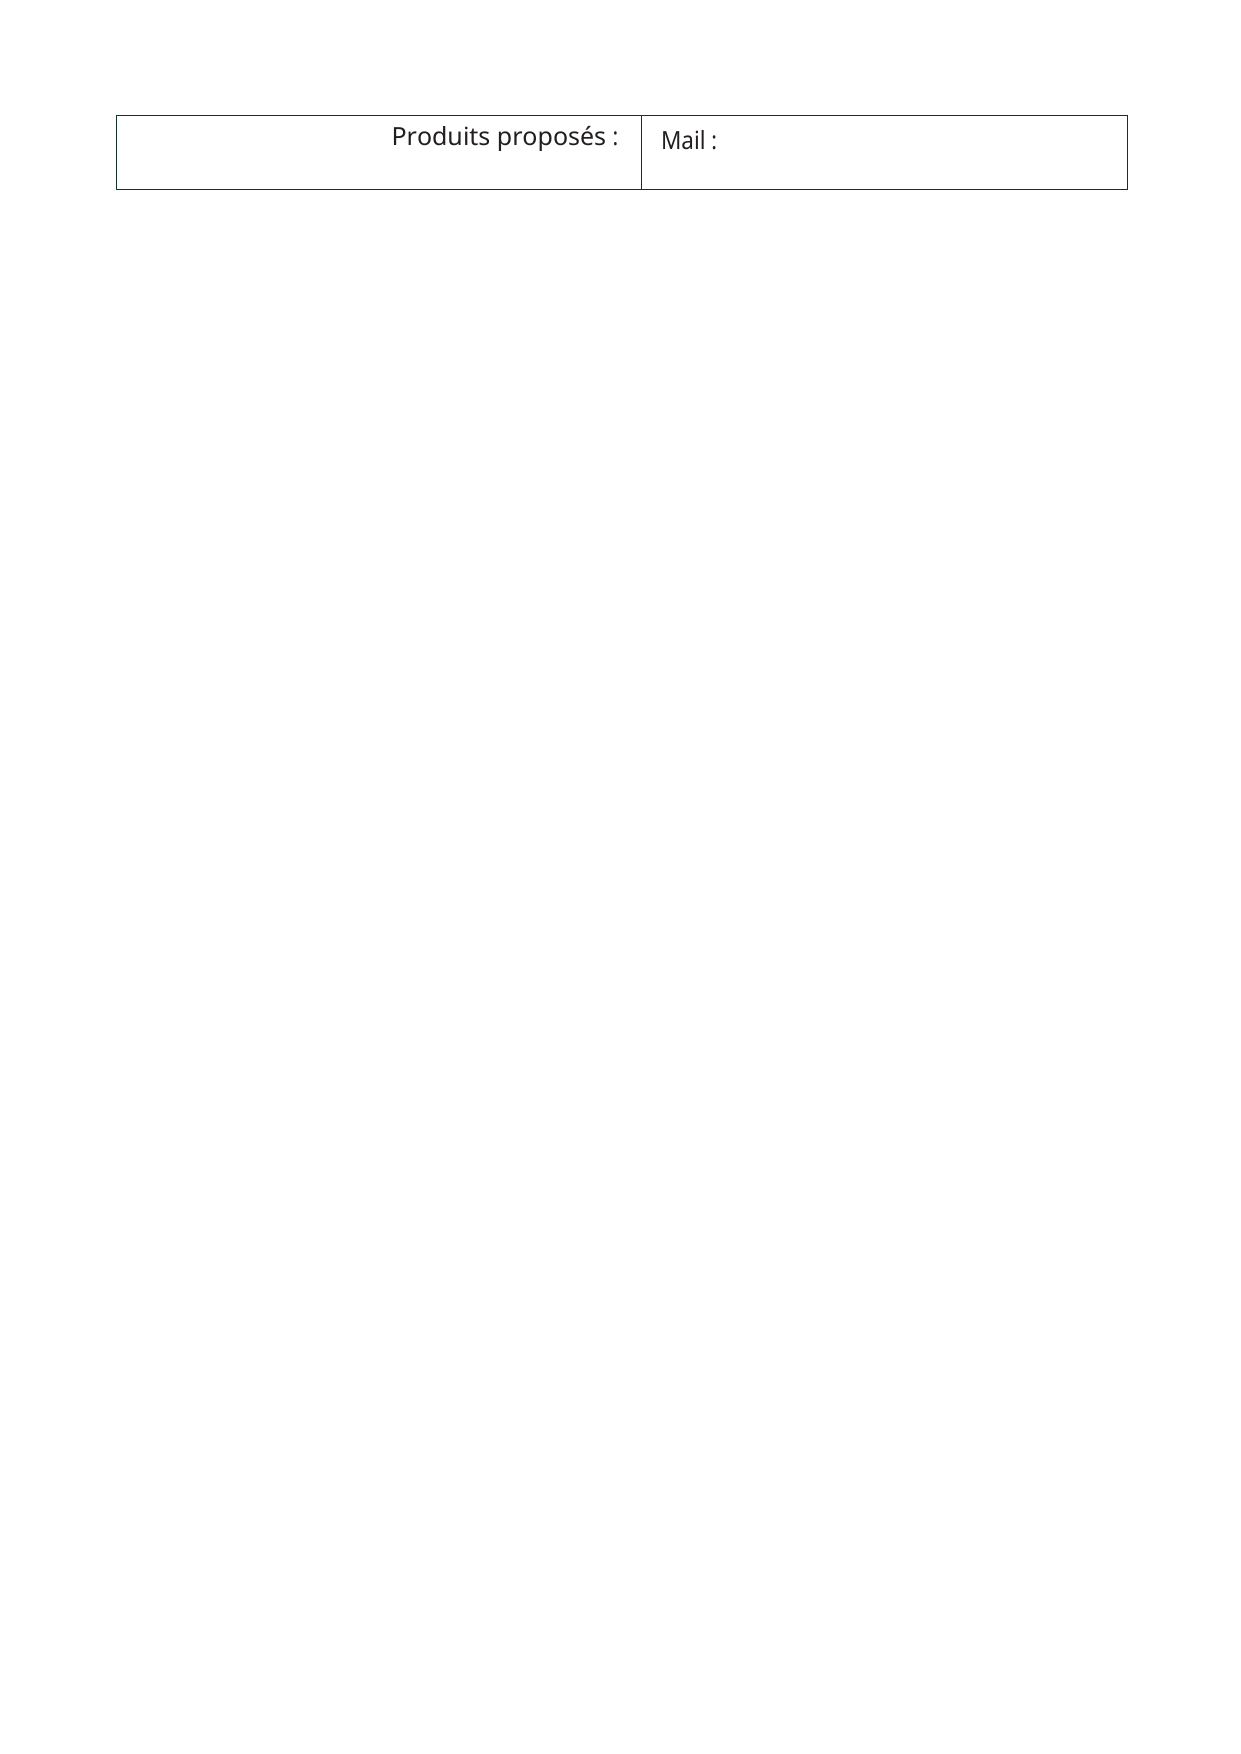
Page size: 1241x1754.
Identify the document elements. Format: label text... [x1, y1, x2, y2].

table_cell Mail : [642, 116, 1127, 189]
table_cell Produits proposés : [117, 116, 641, 189]
